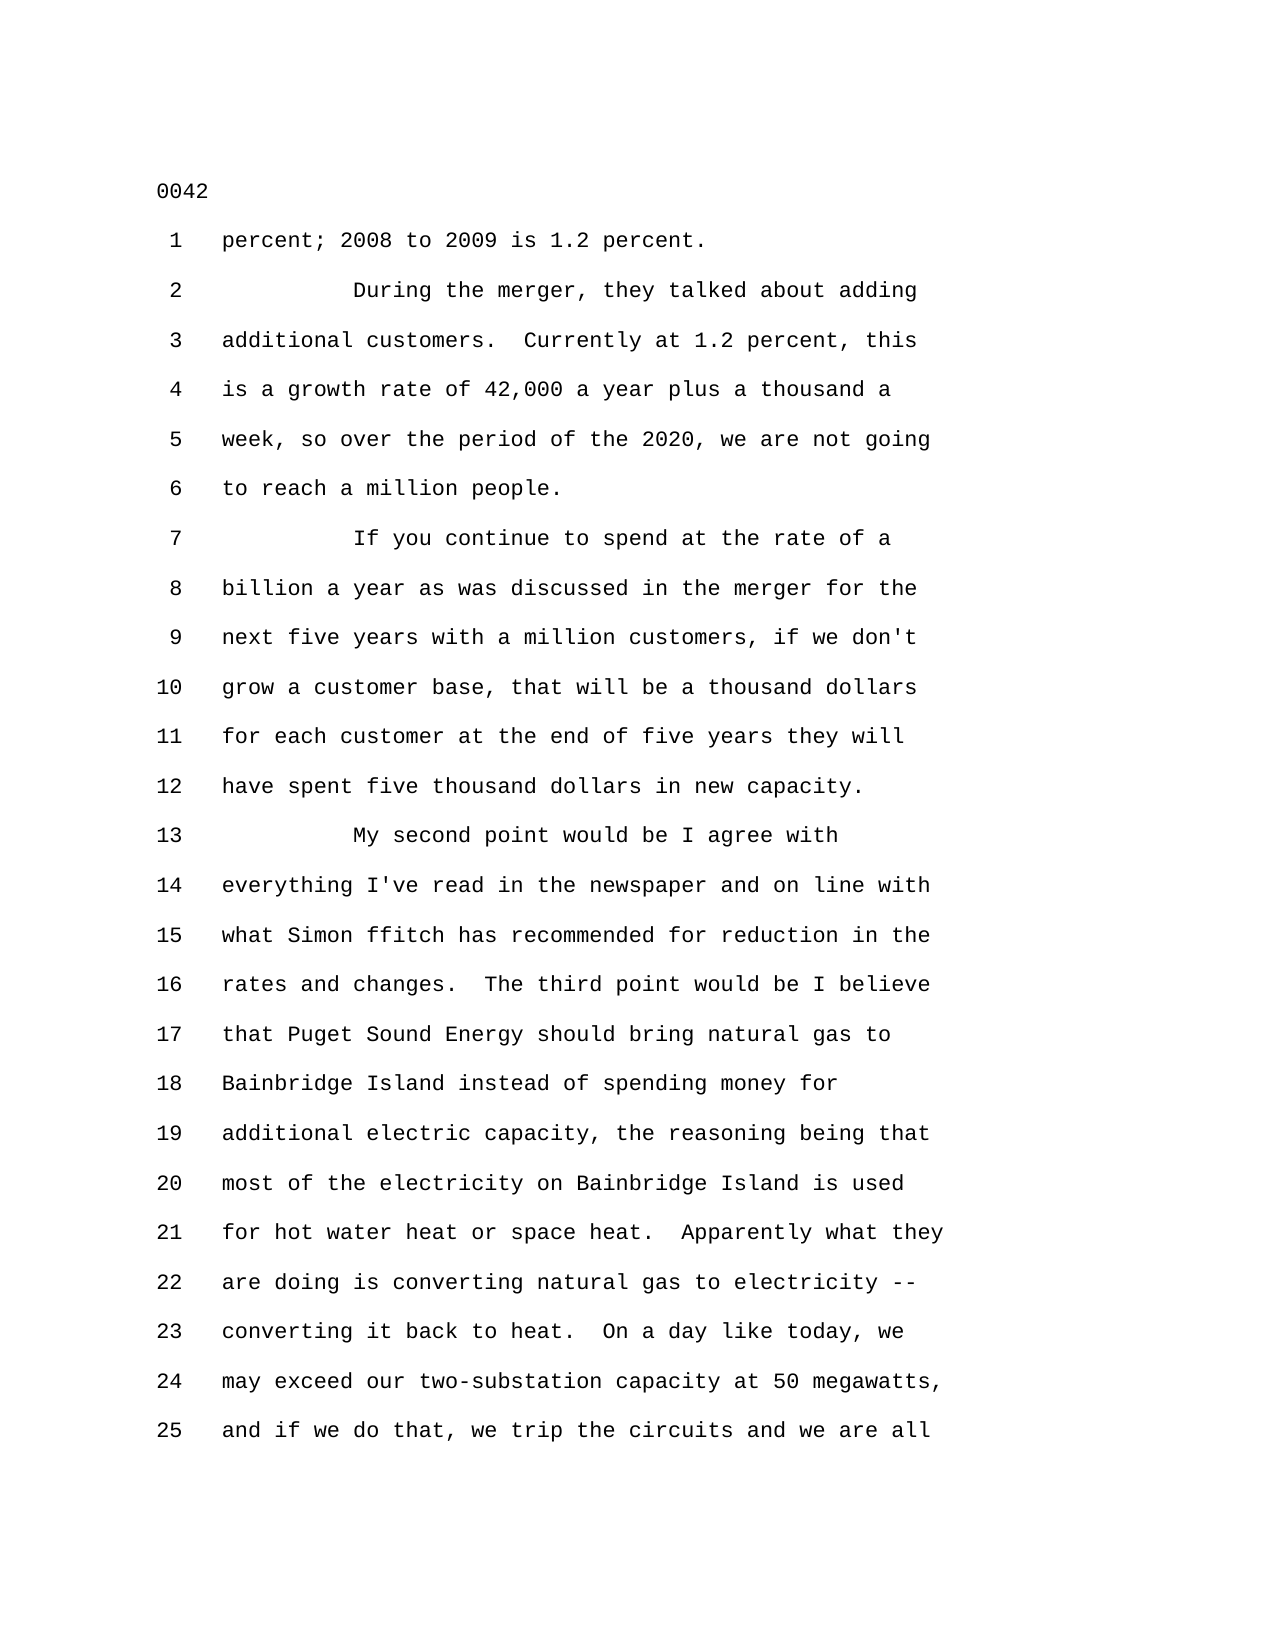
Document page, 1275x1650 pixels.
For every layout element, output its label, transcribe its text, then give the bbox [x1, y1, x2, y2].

text 0042 [156, 180, 1119, 205]
text 18 Bainbridge Island instead of spending money for [156, 1072, 1119, 1097]
text 10 grow a customer base, that will be a thousand dollars [156, 676, 1119, 701]
text 15 what Simon ffitch has recommended for reduction in the [156, 924, 1119, 948]
text 5 week, so over the period of the 2020, we are not going [156, 428, 1119, 453]
text 21 for hot water heat or space heat. Apparently what they [156, 1221, 1119, 1246]
text 9 next five years with a million customers, if we don't [156, 626, 1119, 651]
text 8 billion a year as was discussed in the merger for the [156, 577, 1119, 601]
text 6 to reach a million people. [156, 477, 1119, 502]
text 22 are doing is converting natural gas to electricity -- [156, 1271, 1119, 1296]
text 17 that Puget Sound Energy should bring natural gas to [156, 1023, 1119, 1048]
text 16 rates and changes. The third point would be I believe [156, 973, 1119, 998]
text 20 most of the electricity on Bainbridge Island is used [156, 1172, 1119, 1196]
text 4 is a growth rate of 42,000 a year plus a thousand a [156, 378, 1119, 403]
text 25 and if we do that, we trip the circuits and we are all [156, 1419, 1119, 1444]
text 12 have spent five thousand dollars in new capacity. [156, 775, 1119, 800]
text 19 additional electric capacity, the reasoning being that [156, 1122, 1119, 1147]
text 23 converting it back to heat. On a day like today, we [156, 1320, 1119, 1345]
text 13 My second point would be I agree with [156, 824, 1119, 849]
text 11 for each customer at the end of five years they will [156, 725, 1119, 750]
text 7 If you continue to spend at the rate of a [156, 527, 1119, 552]
text 2 During the merger, they talked about adding [156, 279, 1119, 304]
text 24 may exceed our two-substation capacity at 50 megawatts, [156, 1370, 1119, 1395]
text 1 percent; 2008 to 2009 is 1.2 percent. [156, 229, 1119, 254]
text 14 everything I've read in the newspaper and on line with [156, 874, 1119, 899]
text 3 additional customers. Currently at 1.2 percent, this [156, 329, 1119, 353]
